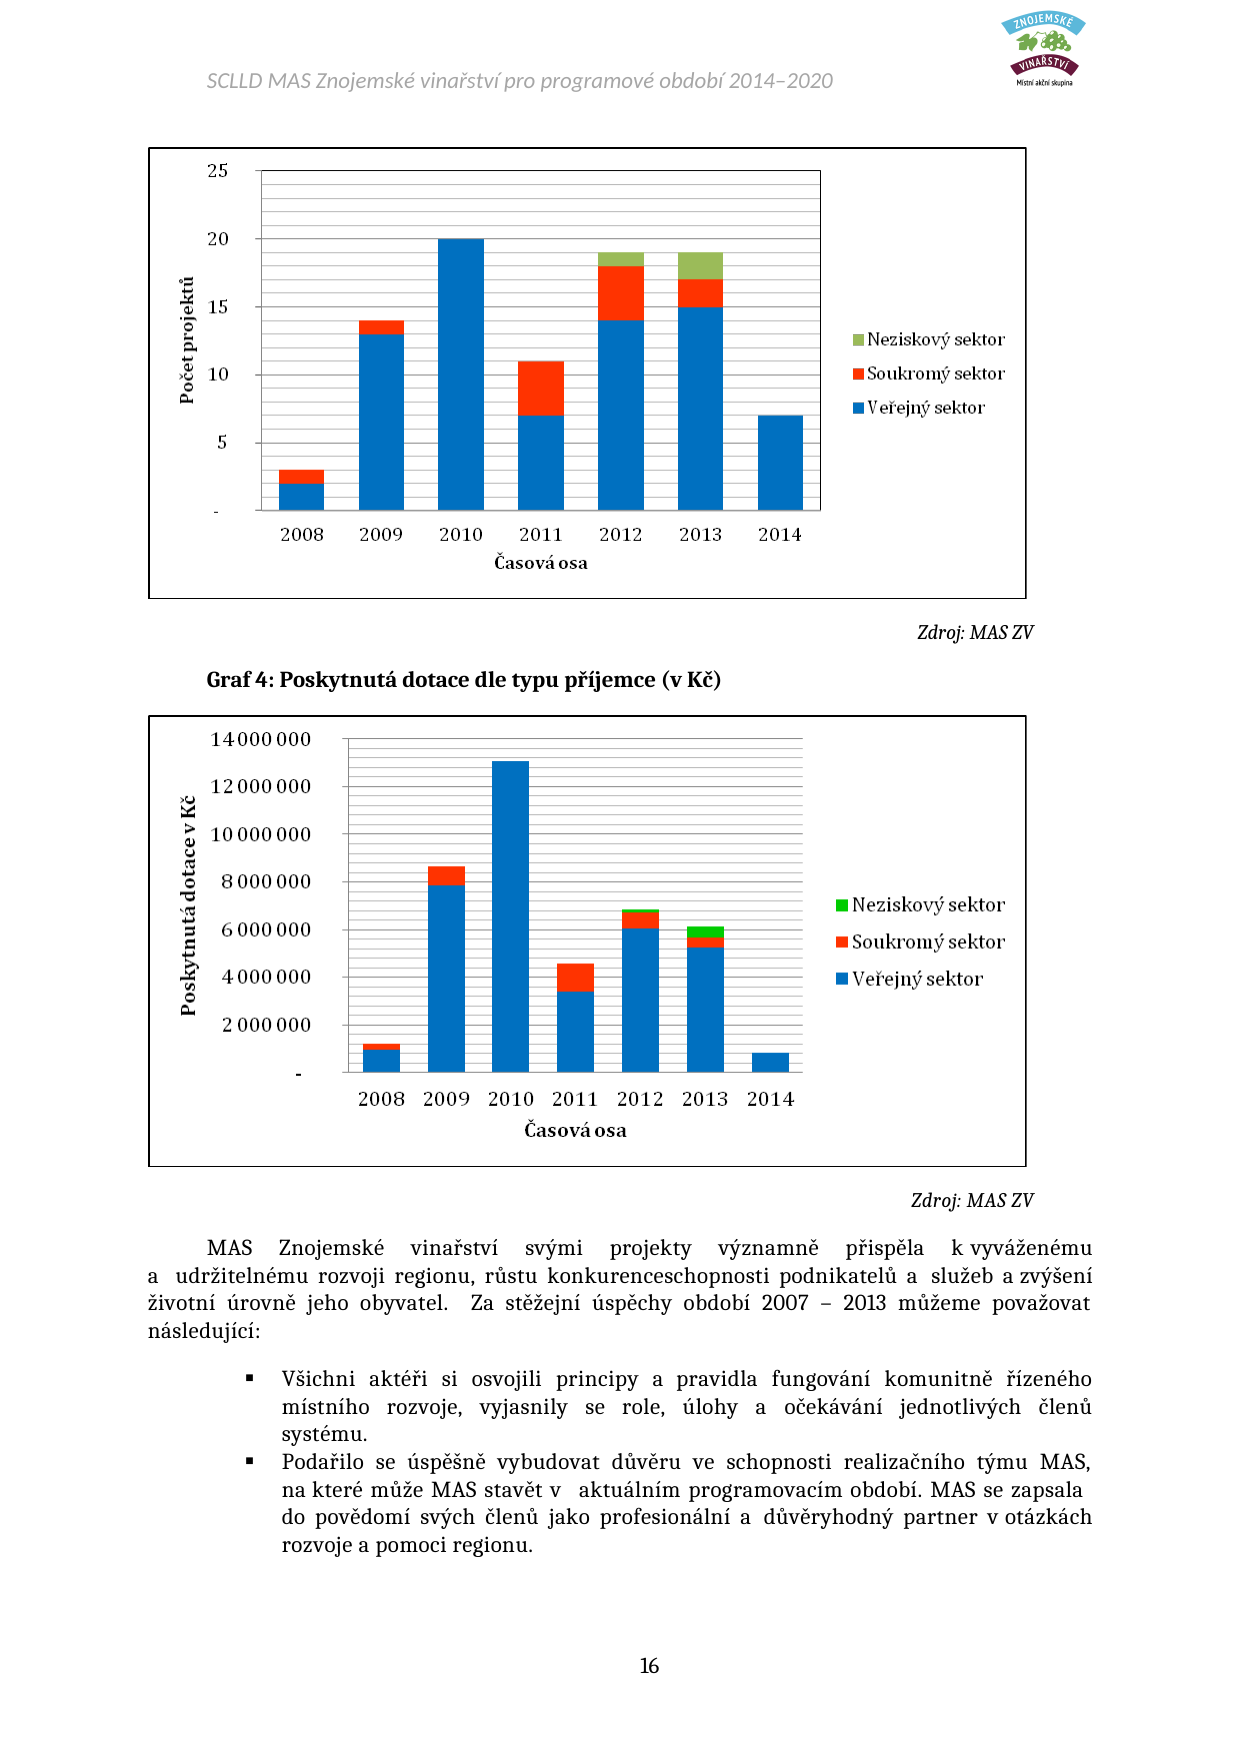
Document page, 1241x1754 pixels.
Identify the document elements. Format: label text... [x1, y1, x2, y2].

text MAS Znojemské vinařství svými projekty významně přispěla k vyváženému a udržitelnému rozvoji regionu, růstu konkurenceschopnosti podnikatelů a služeb a zvýšení životní úrovně jeho obyvatel. Za stěžejní úspěchy období 2007 – 2013 můžeme považovat následující: [148, 1235, 1093, 1344]
list Všichni aktéři si osvojili principy a pravidla fungování komunitně řízeného místního rozvoje, vyjasnily se role, úlohy a očekávání jednotlivých členů systému. [244, 1366, 1093, 1448]
picture [147, 147, 1027, 599]
text Zdroj: MAS ZV [148, 1189, 1033, 1213]
picture [994, 0, 1093, 89]
picture [147, 715, 1027, 1167]
text Zdroj: MAS ZV [148, 621, 1033, 645]
text Graf 4: Poskytnutá dotace dle typu příjemce (v Kč) [148, 667, 1093, 693]
list Podařilo se úspěšně vybudovat důvěru ve schopnosti realizačního týmu MAS, na které může MAS stavět v aktuálním programovacím období. MAS se zapsala do povědomí svých členů jako profesionální a důvěryhodný partner v otázkách rozvoje a pomoci regionu. [244, 1449, 1093, 1558]
